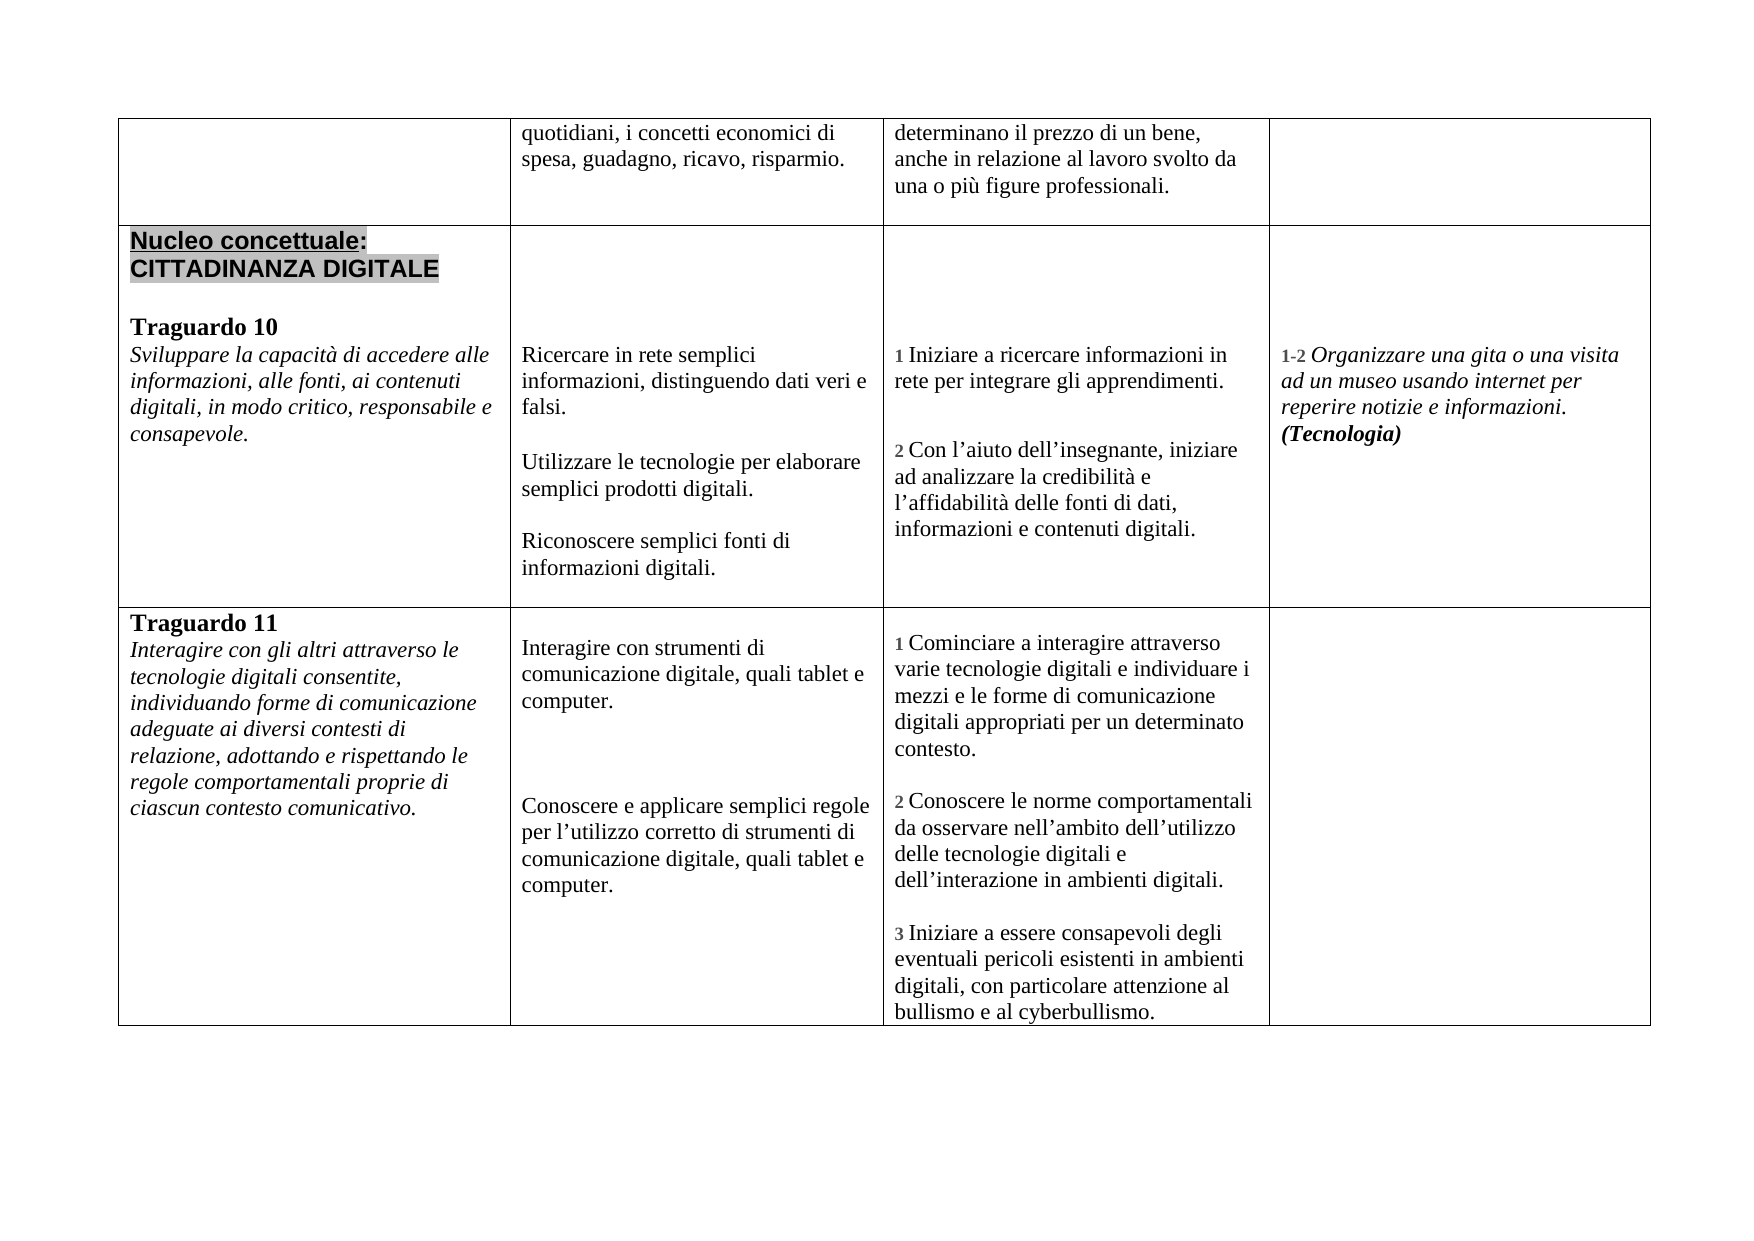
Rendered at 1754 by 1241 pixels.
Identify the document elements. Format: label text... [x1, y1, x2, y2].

table_cell [1270, 608, 1650, 1024]
table_cell Traguardo 11 Interagire con gli altri attraverso le tecnologie digitali consentite, individuando forme di comunicazione adeguate ai diversi contesti di relazione, adottando e rispettando le regole comportamentali proprie di ciascun contesto comunicativo. [119, 608, 510, 1024]
table_cell Ricercare in rete semplici informazioni, distinguendo dati veri e falsi. Utilizzare le tecnologie per elaborare semplici prodotti digitali. Riconoscere semplici fonti di informazioni digitali. [511, 226, 883, 607]
table_cell 1 Cominciare a interagire attraverso varie tecnologie digitali e individuare i mezzi e le forme di comunicazione digitali appropriati per un determinato contesto. 2 Conoscere le norme comportamentali da osservare nell’ambito dell’utilizzo delle tecnologie digitali e dell’interazione in ambienti digitali. 3 Iniziare a essere consapevoli degli eventuali pericoli esistenti in ambienti digitali, con particolare attenzione al bullismo e al cyberbullismo. [884, 608, 1269, 1024]
table_cell 1-2 Organizzare una gita o una visita ad un museo usando internet per reperire notizie e informazioni. (Tecnologia) [1270, 226, 1650, 607]
table_cell 1 Iniziare a ricercare informazioni in rete per integrare gli apprendimenti. 2 Con l’aiuto dell’insegnante, iniziare ad analizzare la credibilità e l’affidabilità delle fonti di dati, informazioni e contenuti digitali. [884, 226, 1269, 607]
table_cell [884, 119, 1269, 224]
table_cell Interagire con strumenti di comunicazione digitale, quali tablet e computer. Conoscere e applicare semplici regole per l’utilizzo corretto di strumenti di comunicazione digitale, quali tablet e computer. [511, 608, 883, 1024]
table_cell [119, 119, 510, 224]
table_cell [1270, 119, 1650, 224]
table_cell Nucleo concettuale: CITTADINANZA DIGITALE Traguardo 10 Sviluppare la capacità di accedere alle informazioni, alle fonti, ai contenuti digitali, in modo critico, responsabile e consapevole. [119, 226, 510, 607]
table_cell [511, 119, 883, 224]
